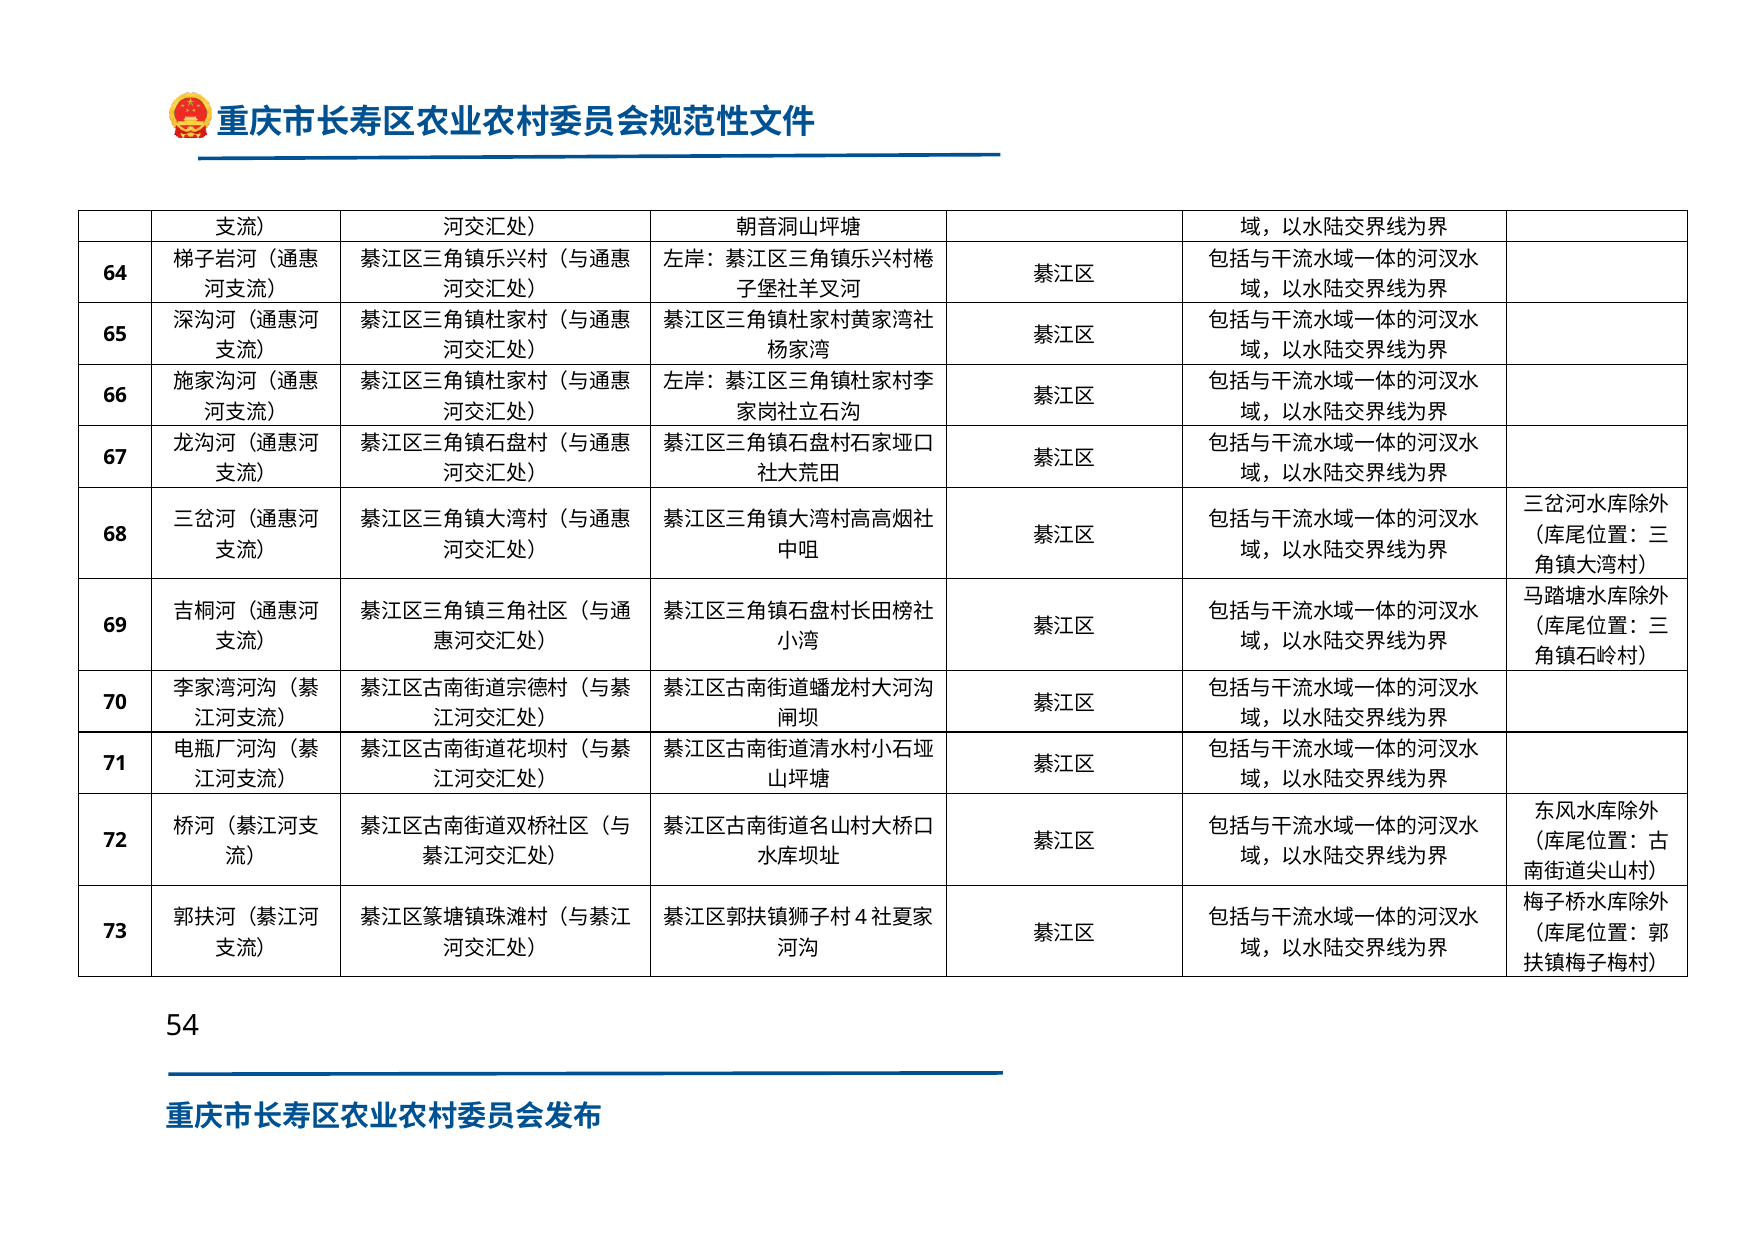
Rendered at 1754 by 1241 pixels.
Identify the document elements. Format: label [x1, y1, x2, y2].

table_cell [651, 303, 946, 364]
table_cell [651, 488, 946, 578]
picture [165, 90, 216, 142]
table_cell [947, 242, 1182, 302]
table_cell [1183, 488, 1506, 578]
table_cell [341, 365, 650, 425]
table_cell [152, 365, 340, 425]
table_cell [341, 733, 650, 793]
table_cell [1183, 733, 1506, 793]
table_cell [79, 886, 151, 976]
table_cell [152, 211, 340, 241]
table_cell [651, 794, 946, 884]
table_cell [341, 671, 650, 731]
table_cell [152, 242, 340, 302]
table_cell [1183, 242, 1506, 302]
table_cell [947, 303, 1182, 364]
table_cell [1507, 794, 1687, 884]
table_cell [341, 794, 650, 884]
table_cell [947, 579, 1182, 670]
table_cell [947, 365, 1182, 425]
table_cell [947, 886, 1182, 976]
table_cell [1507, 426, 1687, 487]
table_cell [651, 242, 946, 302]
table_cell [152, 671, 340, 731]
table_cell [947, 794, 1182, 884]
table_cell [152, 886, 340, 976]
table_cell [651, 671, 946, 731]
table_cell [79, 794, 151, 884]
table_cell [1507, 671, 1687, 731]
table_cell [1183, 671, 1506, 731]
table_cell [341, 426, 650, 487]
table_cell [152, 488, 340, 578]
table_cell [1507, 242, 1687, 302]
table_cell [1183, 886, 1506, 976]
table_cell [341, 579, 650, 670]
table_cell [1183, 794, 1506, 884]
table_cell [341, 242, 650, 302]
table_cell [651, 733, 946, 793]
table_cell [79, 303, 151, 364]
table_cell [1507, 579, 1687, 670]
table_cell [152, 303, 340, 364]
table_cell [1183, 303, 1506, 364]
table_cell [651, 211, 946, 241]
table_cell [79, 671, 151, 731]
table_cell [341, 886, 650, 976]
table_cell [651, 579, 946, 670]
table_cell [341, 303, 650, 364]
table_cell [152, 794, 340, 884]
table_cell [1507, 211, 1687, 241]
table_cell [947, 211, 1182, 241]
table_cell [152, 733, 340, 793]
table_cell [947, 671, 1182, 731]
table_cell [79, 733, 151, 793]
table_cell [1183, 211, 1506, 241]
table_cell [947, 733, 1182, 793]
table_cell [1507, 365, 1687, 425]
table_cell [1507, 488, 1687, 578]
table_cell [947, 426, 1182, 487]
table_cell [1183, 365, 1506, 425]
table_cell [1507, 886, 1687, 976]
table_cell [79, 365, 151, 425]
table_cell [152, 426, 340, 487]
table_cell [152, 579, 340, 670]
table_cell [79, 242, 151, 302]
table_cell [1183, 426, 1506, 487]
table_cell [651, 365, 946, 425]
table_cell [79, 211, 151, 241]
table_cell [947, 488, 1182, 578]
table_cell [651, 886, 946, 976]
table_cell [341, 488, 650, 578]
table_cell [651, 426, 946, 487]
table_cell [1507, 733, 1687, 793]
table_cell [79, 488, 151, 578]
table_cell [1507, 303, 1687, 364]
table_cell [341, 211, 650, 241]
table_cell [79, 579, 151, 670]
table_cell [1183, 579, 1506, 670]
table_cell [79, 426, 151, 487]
